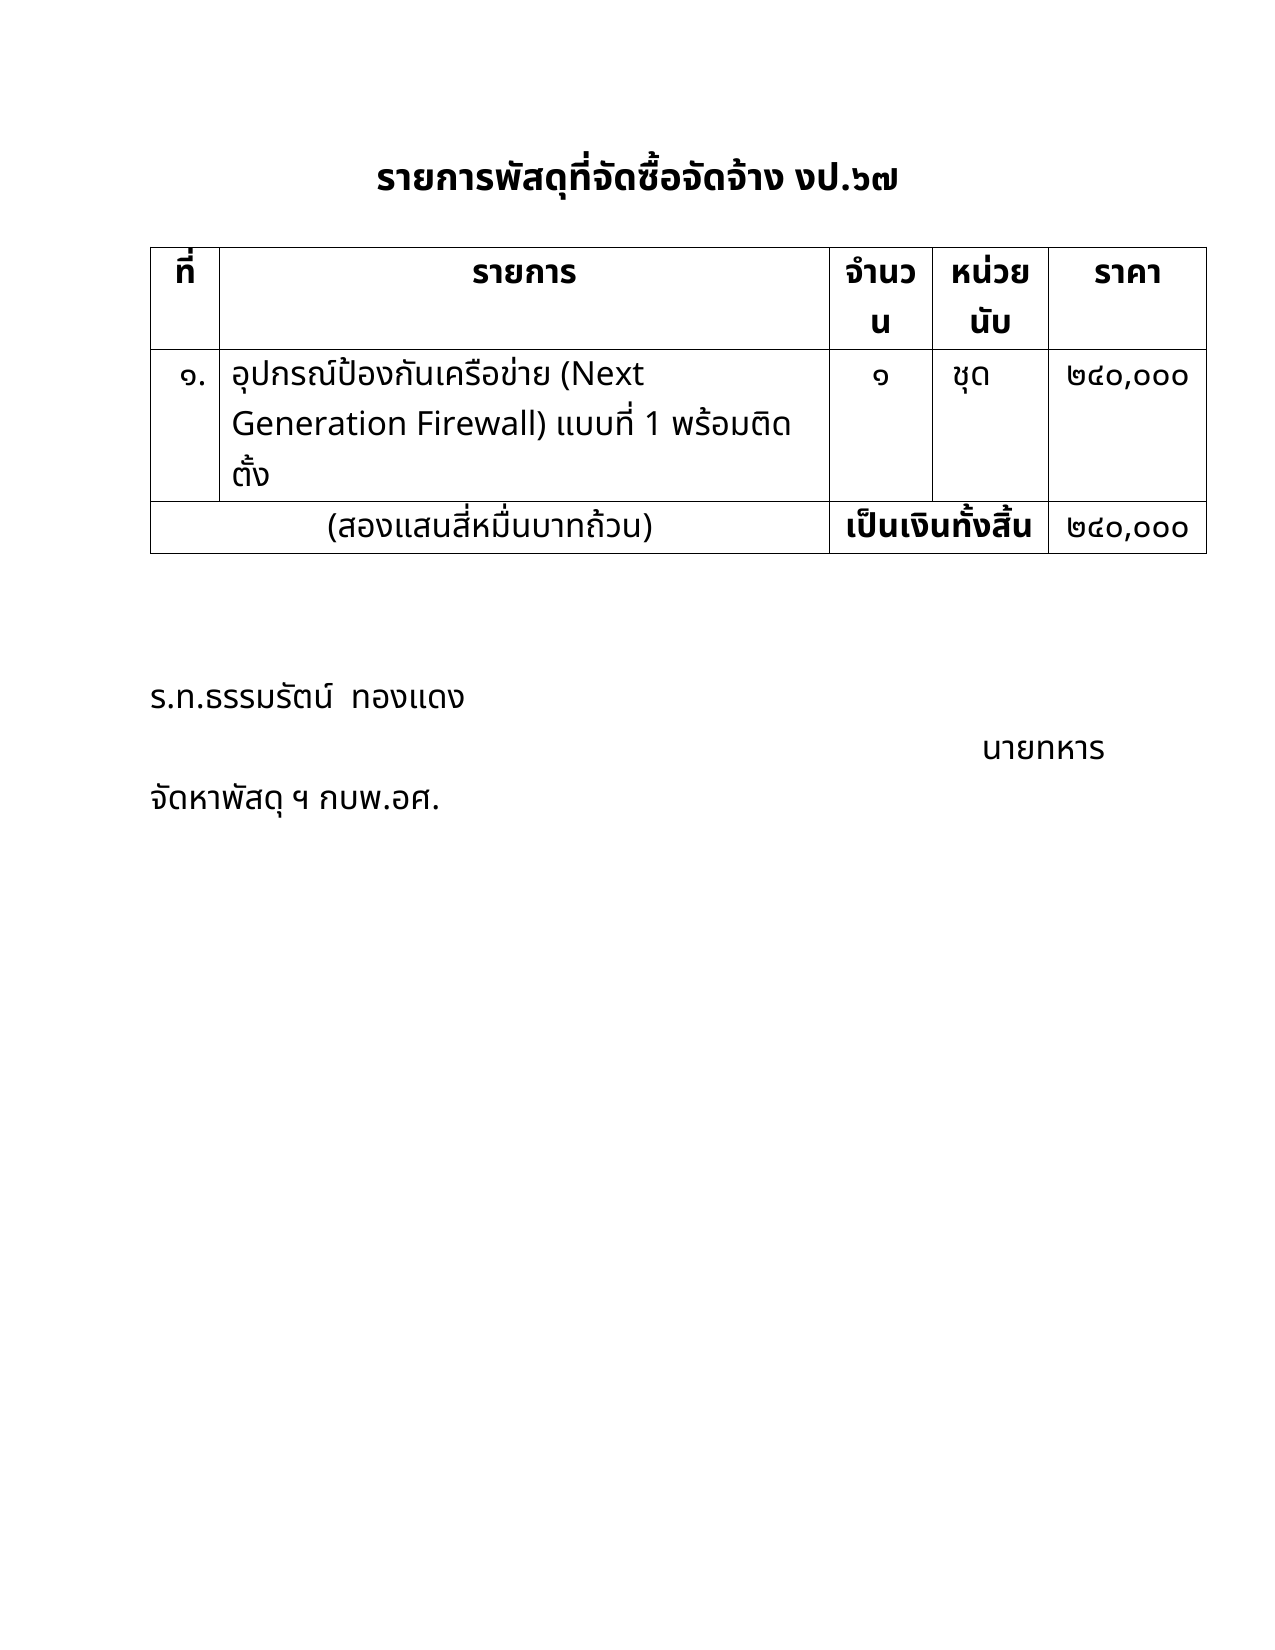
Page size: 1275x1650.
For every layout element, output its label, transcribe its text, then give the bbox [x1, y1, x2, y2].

table_header จำนวน [830, 248, 932, 348]
table_cell ๒๔๐,๐๐๐ [1049, 502, 1206, 553]
table_cell ๑. [151, 350, 219, 501]
table_cell อุปกรณ์ป้องกันเครือข่าย (Next Generation Firewall) แบบที่ 1 พร้อมติดตั้ง [220, 350, 829, 501]
table_header ที่ [151, 248, 219, 348]
text ร.ท.ธรรมรัตน์ ทองแดง [150, 633, 1125, 724]
text นายทหารจัดหาพัสดุ ฯ กบพ.อศ. [150, 724, 1125, 825]
text รายการพัสดุที่จัดซื้อจัดจ้าง งป.๖๗ [150, 150, 1125, 207]
table_cell ๑ [830, 350, 932, 501]
table_cell ๒๔๐,๐๐๐ [1049, 350, 1206, 501]
table_header ราคา [1049, 248, 1206, 348]
table_header รายการ [220, 248, 829, 348]
table_cell ชุด [933, 350, 1048, 501]
table_cell เป็นเงินทั้งสิ้น [830, 502, 1048, 553]
table_header หน่วยนับ [933, 248, 1048, 348]
table_cell (สองแสนสี่หมื่นบาทถ้วน) [151, 502, 829, 553]
